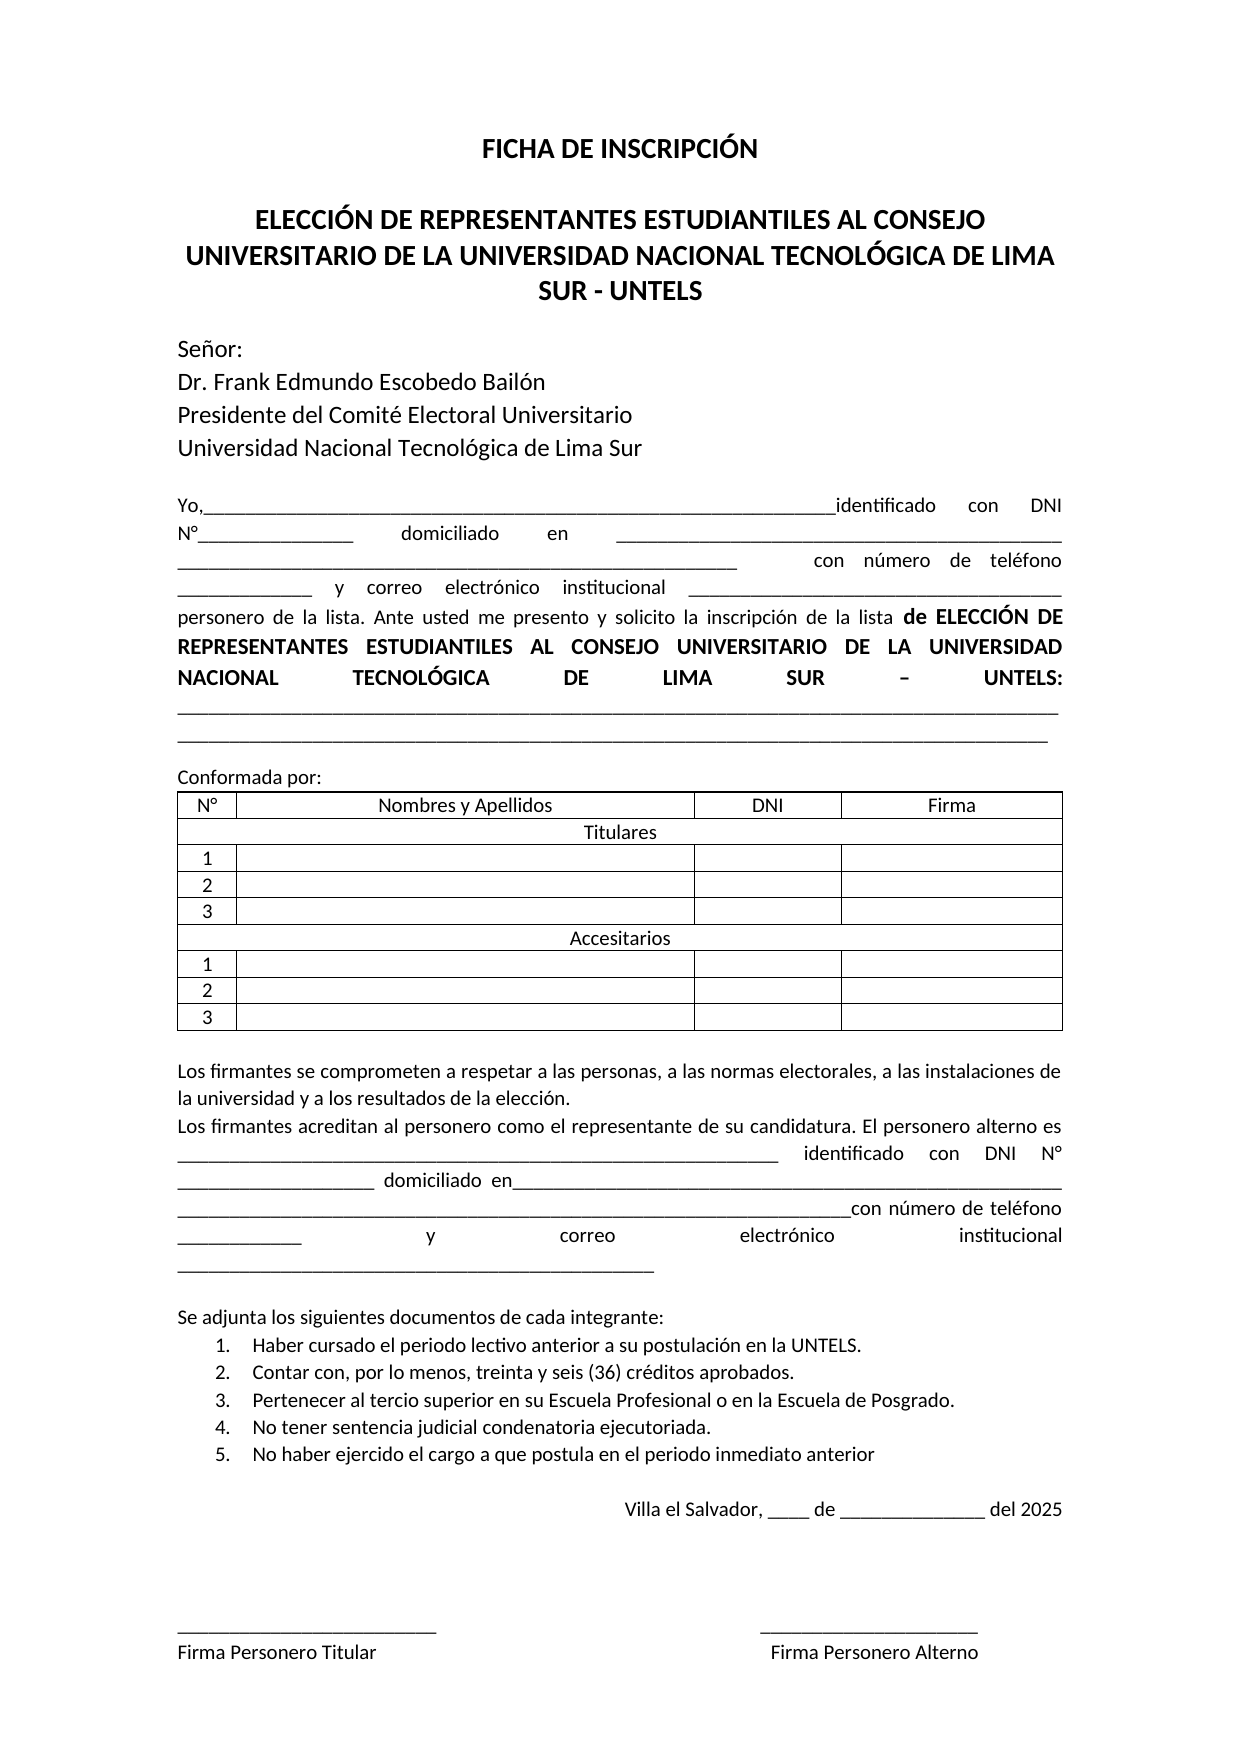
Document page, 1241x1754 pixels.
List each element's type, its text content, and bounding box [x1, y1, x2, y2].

table_header N° [178, 793, 236, 818]
text Villa el Salvador, ____ de ______________ del 2025 [252, 1496, 1063, 1522]
table_cell 1 [178, 951, 236, 977]
text FICHA DE INSCRIPCIÓN [177, 130, 1063, 165]
table_cell [237, 951, 694, 977]
table_cell [842, 845, 1062, 871]
list No haber ejercido el cargo a que postula en el periodo inmediato anterior [215, 1442, 1063, 1467]
text Los firmantes se comprometen a respetar a las personas, a las normas electorales, a las instalaciones de la universidad y a los resultados de la elección. [177, 1058, 1063, 1111]
table_header DNI [695, 793, 841, 818]
table_cell [842, 898, 1062, 924]
table_cell [237, 845, 694, 871]
table_header Firma [842, 793, 1062, 818]
table_cell 2 [178, 872, 236, 897]
table_cell [237, 872, 694, 897]
text Yo,_____________________________________________________________identificado con DNI N°_______________ domiciliado en ___________________________________________ ______________________________________________________ con número de teléfono _____________ y correo electrónico institucional ____________________________________ personero de la lista. Ante usted me presento y solicito la inscripción de la lista de ELECCIÓN DE REPRESENTANTES ESTUDIANTILES AL CONSEJO UNIVERSITARIO DE LA UNIVERSIDAD NACIONAL TECNOLÓGICA DE LIMA SUR – UNTELS: _________________________________________________________________________________________________________________________________________________________________________ [177, 492, 1063, 745]
table_cell [695, 898, 841, 924]
table_cell [695, 845, 841, 871]
text Los firmantes acreditan al personero como el representante de su candidatura. El personero alterno es __________________________________________________________ identificado con DNI N° ___________________ domiciliado en_____________________________________________________ _________________________________________________________________con número de teléfono ____________ y correo electrónico institucional ______________________________________________ [177, 1113, 1063, 1275]
table_cell 3 [178, 898, 236, 924]
text Dr. Frank Edmundo Escobedo Bailón [177, 366, 1063, 397]
text SUR - UNTELS [177, 272, 1063, 308]
table_cell 1 [178, 845, 236, 871]
text Firma Personero Titular Firma Personero Alterno [177, 1639, 1063, 1664]
table_cell [842, 872, 1062, 897]
text Presidente del Comité Electoral Universitario [177, 399, 1063, 430]
text ELECCIÓN DE REPRESENTANTES ESTUDIANTILES AL CONSEJO UNIVERSITARIO DE LA UNIVERSIDAD NACIONAL TECNOLÓGICA DE LIMA [177, 201, 1063, 272]
table_cell 3 [178, 1004, 236, 1029]
list Haber cursado el periodo lectivo anterior a su postulación en la UNTELS. [215, 1332, 1063, 1357]
table_cell [695, 951, 841, 977]
text _________________________ _____________________ [177, 1612, 1063, 1637]
text Señor: [177, 333, 1063, 364]
table_cell Accesitarios [178, 925, 1062, 950]
table_cell [695, 1004, 841, 1029]
table_cell [237, 978, 694, 1003]
table_cell 2 [178, 978, 236, 1003]
text Se adjunta los siguientes documentos de cada integrante: [177, 1304, 1063, 1330]
table_cell [842, 978, 1062, 1003]
list No tener sentencia judicial condenatoria ejecutoriada. [215, 1414, 1063, 1439]
text Universidad Nacional Tecnológica de Lima Sur [177, 432, 1063, 463]
table_cell [237, 898, 694, 924]
table_cell [842, 1004, 1062, 1029]
table_cell [842, 951, 1062, 977]
text Conformada por: [177, 764, 1063, 789]
table_cell Titulares [178, 819, 1062, 844]
table_cell [695, 978, 841, 1003]
table_header Nombres y Apellidos [237, 793, 694, 818]
list Pertenecer al tercio superior en su Escuela Profesional o en la Escuela de Posgrado. [215, 1387, 1063, 1412]
table_cell [695, 872, 841, 897]
list Contar con, por lo menos, treinta y seis (36) créditos aprobados. [215, 1359, 1063, 1385]
table_cell [237, 1004, 694, 1029]
